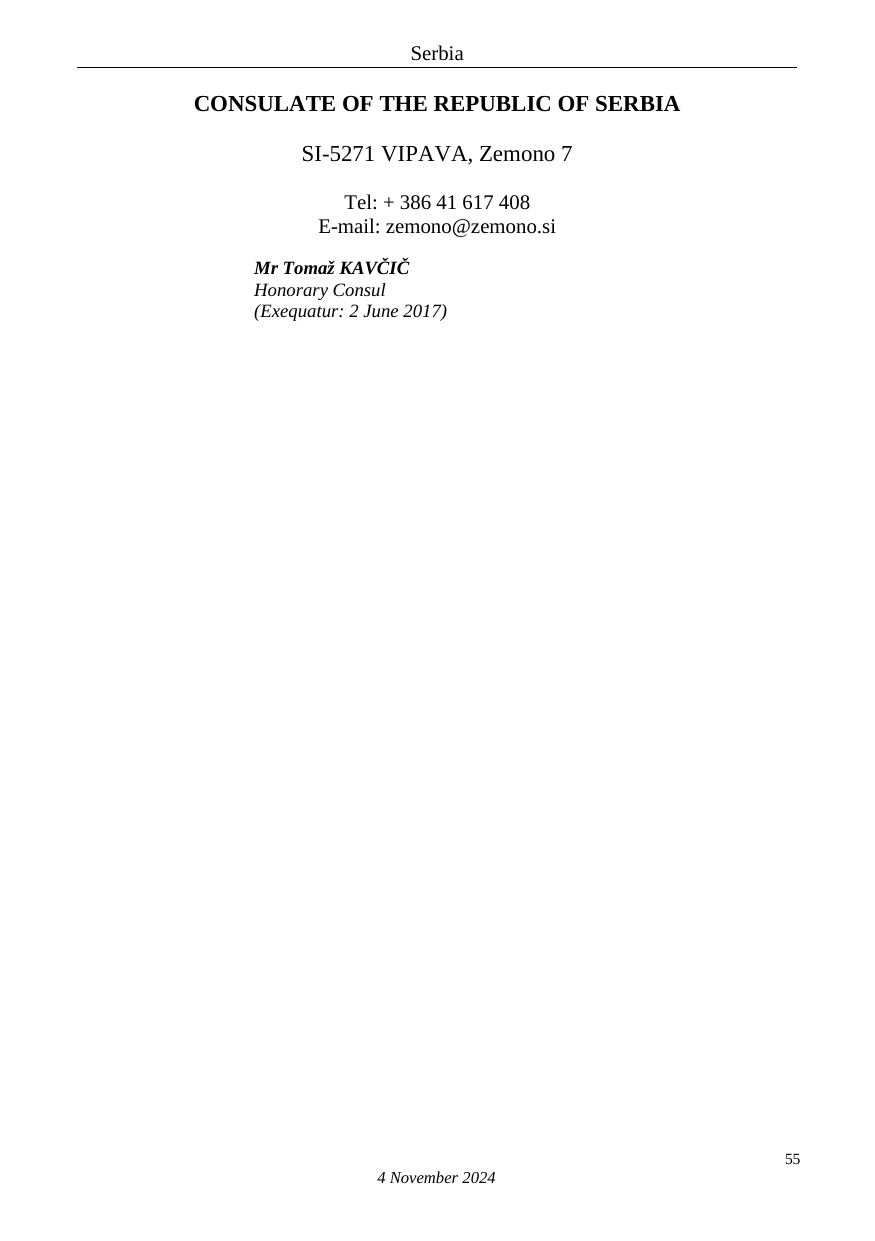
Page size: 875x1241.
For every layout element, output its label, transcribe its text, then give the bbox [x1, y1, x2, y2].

text Tel: + 386 41 617 408 [77, 190, 797, 214]
text (Exequatur: 2 June 2017) [254, 300, 797, 322]
text Honorary Consul [254, 278, 797, 300]
text Serbia [77, 41, 797, 67]
text E-mail: zemono@zemono.si [77, 214, 797, 238]
text SI-5271 VIPAVA, Zemono 7 [77, 140, 797, 166]
title CONSULATE OF THE REPUBLIC OF SERBIA [77, 90, 797, 117]
text Mr Tomaž KAVČIČ [254, 257, 797, 278]
